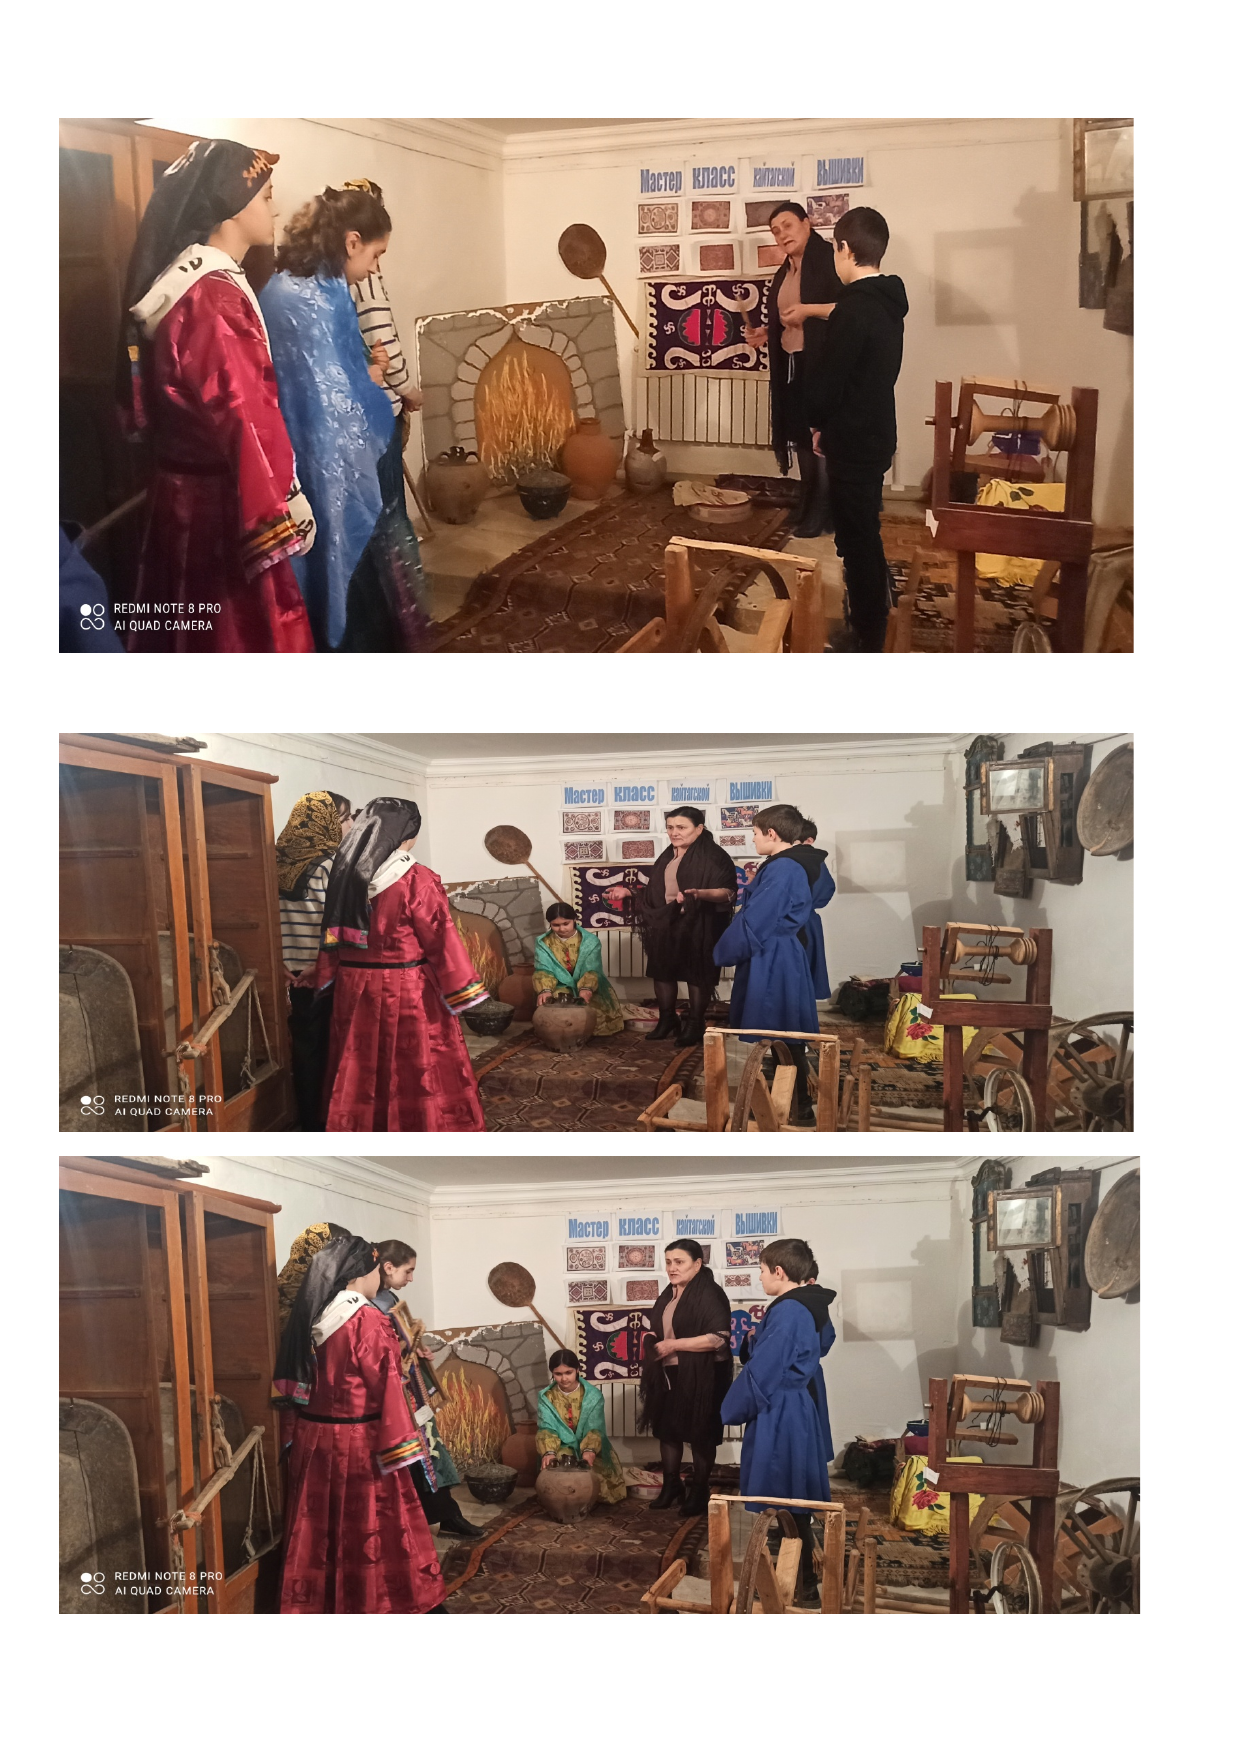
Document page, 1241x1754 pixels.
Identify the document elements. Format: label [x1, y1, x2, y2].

picture [59, 733, 1134, 1132]
picture [59, 118, 1134, 653]
picture [59, 1156, 1141, 1614]
